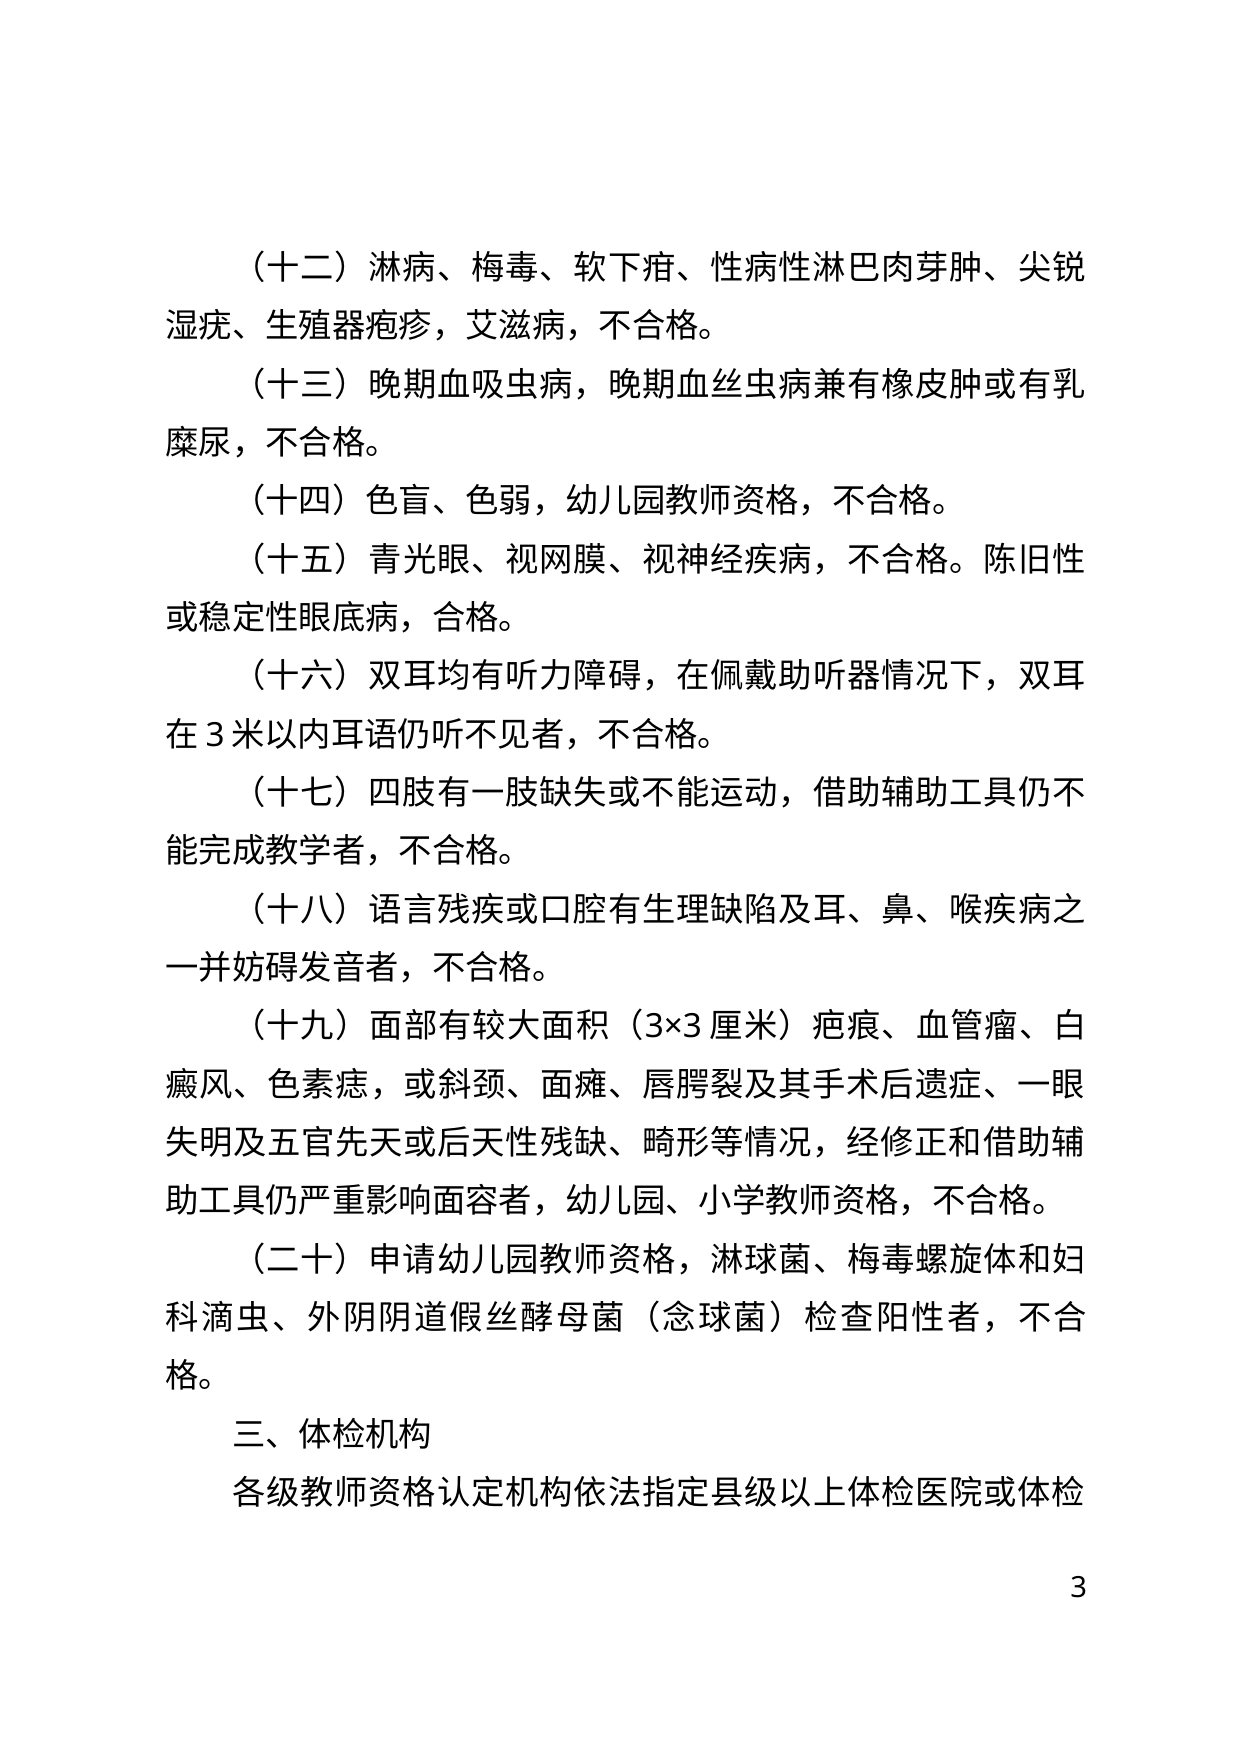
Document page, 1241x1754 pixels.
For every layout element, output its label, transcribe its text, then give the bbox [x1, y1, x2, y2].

text （二十）申请幼儿园教师资格，淋球菌、梅毒螺旋体和妇科滴虫、外阴阴道假丝酵母菌（念球菌）检查阳性者，不合格。 [165, 1224, 1087, 1399]
text （十五）青光眼、视网膜、视神经疾病，不合格。陈旧性或稳定性眼底病，合格。 [165, 524, 1087, 641]
text （十九）面部有较大面积（3×3厘米）疤痕、血管瘤、白癜风、色素痣，或斜颈、面瘫、唇腭裂及其手术后遗症、一眼失明及五官先天或后天性残缺、畸形等情况，经修正和借助辅助工具仍严重影响面容者，幼儿园、小学教师资格，不合格。 [165, 991, 1087, 1224]
text （十二）淋病、梅毒、软下疳、性病性淋巴肉芽肿、尖锐湿疣、生殖器疱疹，艾滋病，不合格。 [165, 233, 1087, 349]
text （十七）四肢有一肢缺失或不能运动，借助辅助工具仍不能完成教学者，不合格。 [165, 758, 1087, 874]
text （十三）晚期血吸虫病，晚期血丝虫病兼有橡皮肿或有乳糜尿，不合格。 [165, 349, 1087, 466]
text （十六）双耳均有听力障碍，在佩戴助听器情况下，双耳在3米以内耳语仍听不见者，不合格。 [165, 641, 1087, 758]
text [165, 1458, 1087, 1516]
text 三、体检机构 [165, 1399, 1087, 1458]
text （十四）色盲、色弱，幼儿园教师资格，不合格。 [165, 466, 1087, 524]
text （十八）语言残疾或口腔有生理缺陷及耳、鼻、喉疾病之一并妨碍发音者，不合格。 [165, 874, 1087, 991]
